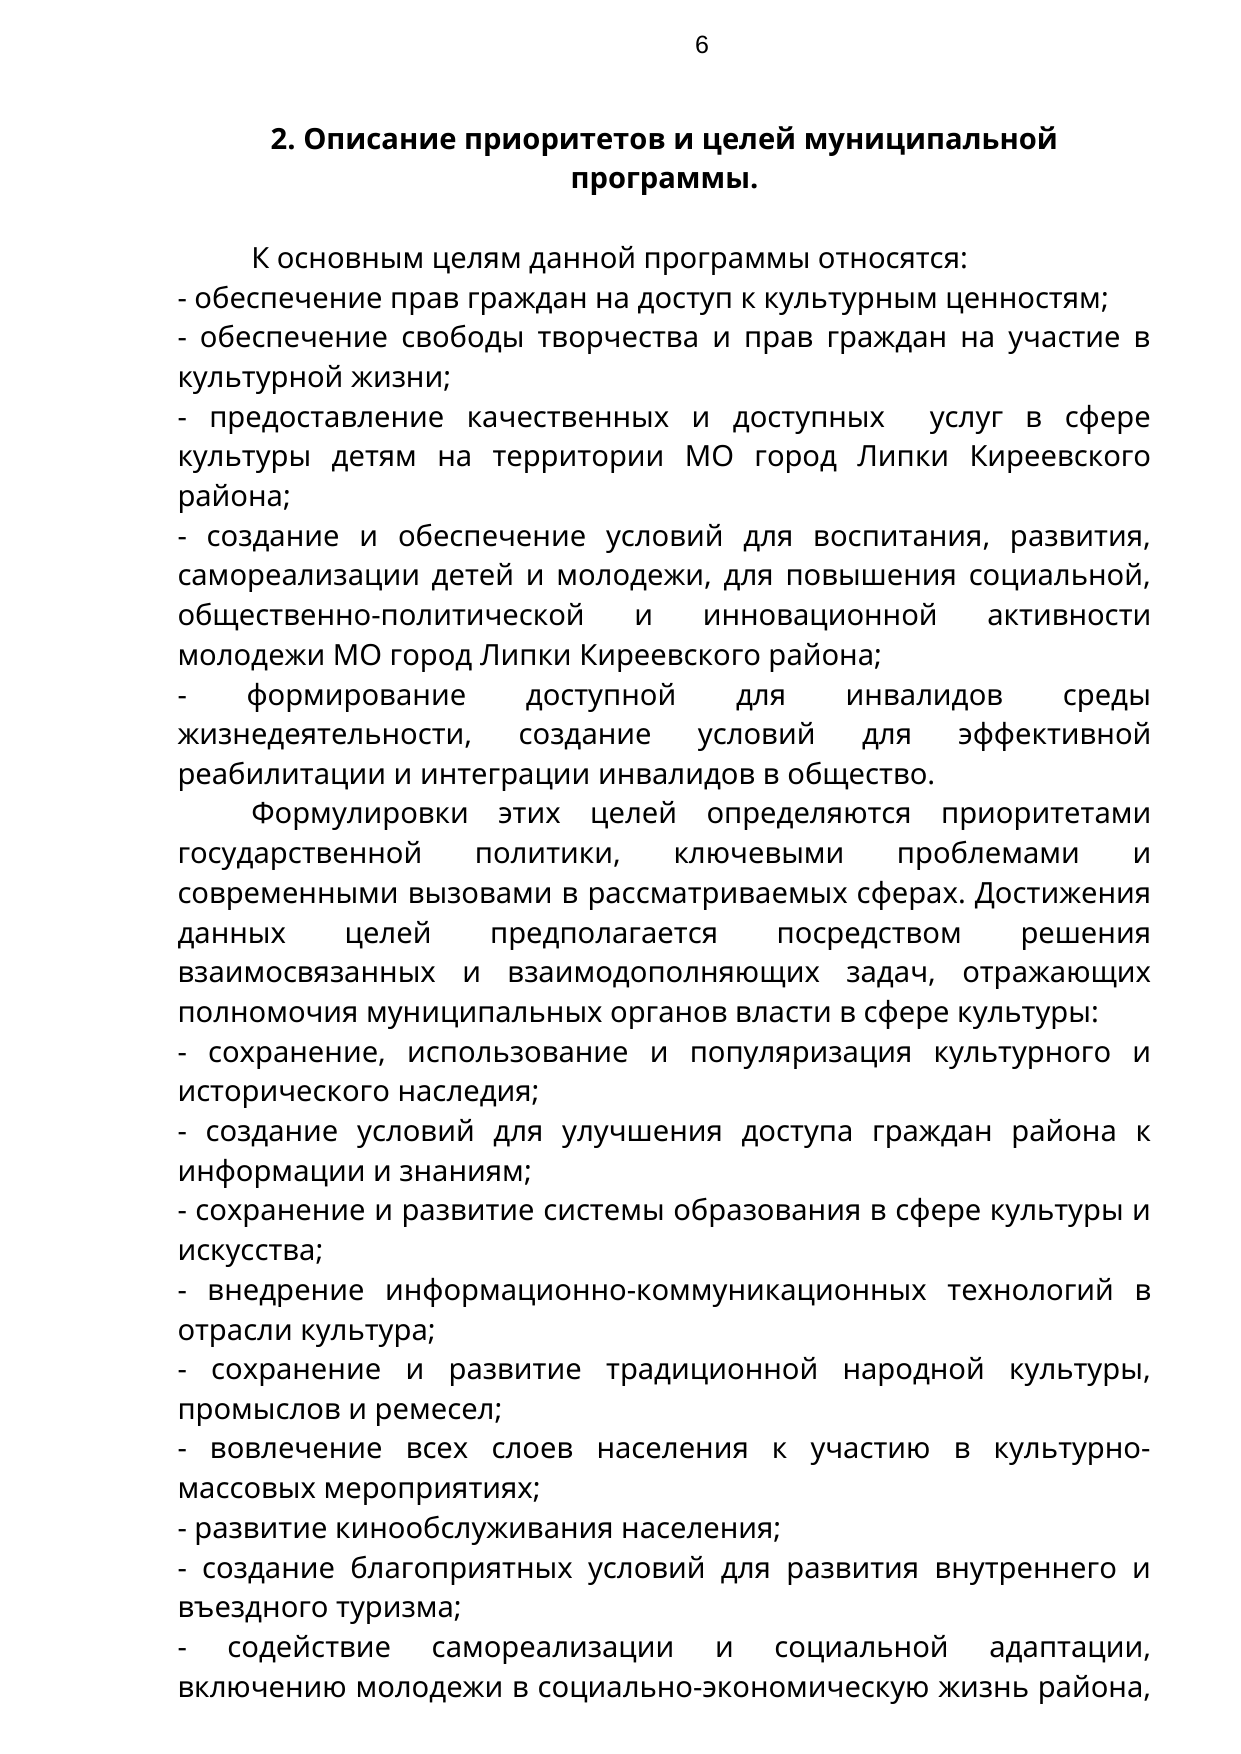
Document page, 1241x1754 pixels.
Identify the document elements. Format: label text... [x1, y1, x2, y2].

text - развитие кинообслуживания населения; [177, 1507, 1152, 1547]
text - создание и обеспечение условий для воспитания, развития, самореализации детей и молодежи, для повышения социальной, общественно-политической и инновационной активности молодежи МО город Липки Киреевского района; [177, 515, 1152, 674]
text 2. Описание приоритетов и целей муниципальной программы. [177, 118, 1152, 197]
text - предоставление качественных и доступных услуг в сфере культуры детям на территории МО город Липки Киреевского района; [177, 396, 1152, 515]
text - сохранение, использование и популяризация культурного и исторического наследия; [177, 1031, 1152, 1110]
text - внедрение информационно-коммуникационных технологий в отрасли культура; [177, 1269, 1152, 1348]
text - обеспечение прав граждан на доступ к культурным ценностям; [177, 277, 1152, 317]
text Формулировки этих целей определяются приоритетами государственной политики, ключевыми проблемами и современными вызовами в рассматриваемых сферах. Достижения данных целей предполагается посредством решения взаимосвязанных и взаимодополняющих задач, отражающих полномочия муниципальных органов власти в сфере культуры: [177, 793, 1152, 1031]
text - сохранение и развитие системы образования в сфере культуры и искусства; [177, 1190, 1152, 1269]
text - обеспечение свободы творчества и прав граждан на участие в культурной жизни; [177, 317, 1152, 396]
text - создание благоприятных условий для развития внутреннего и въездного туризма; [177, 1547, 1152, 1626]
text К основным целям данной программы относятся: [177, 237, 1152, 277]
text - вовлечение всех слоев населения к участию в культурно-массовых мероприятиях; [177, 1428, 1152, 1507]
text - формирование доступной для инвалидов среды жизнедеятельности, создание условий для эффективной реабилитации и интеграции инвалидов в общество. [177, 674, 1152, 793]
text - создание условий для улучшения доступа граждан района к информации и знаниям; [177, 1110, 1152, 1190]
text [177, 1626, 1152, 1706]
text - сохранение и развитие традиционной народной культуры, промыслов и ремесел; [177, 1348, 1152, 1428]
